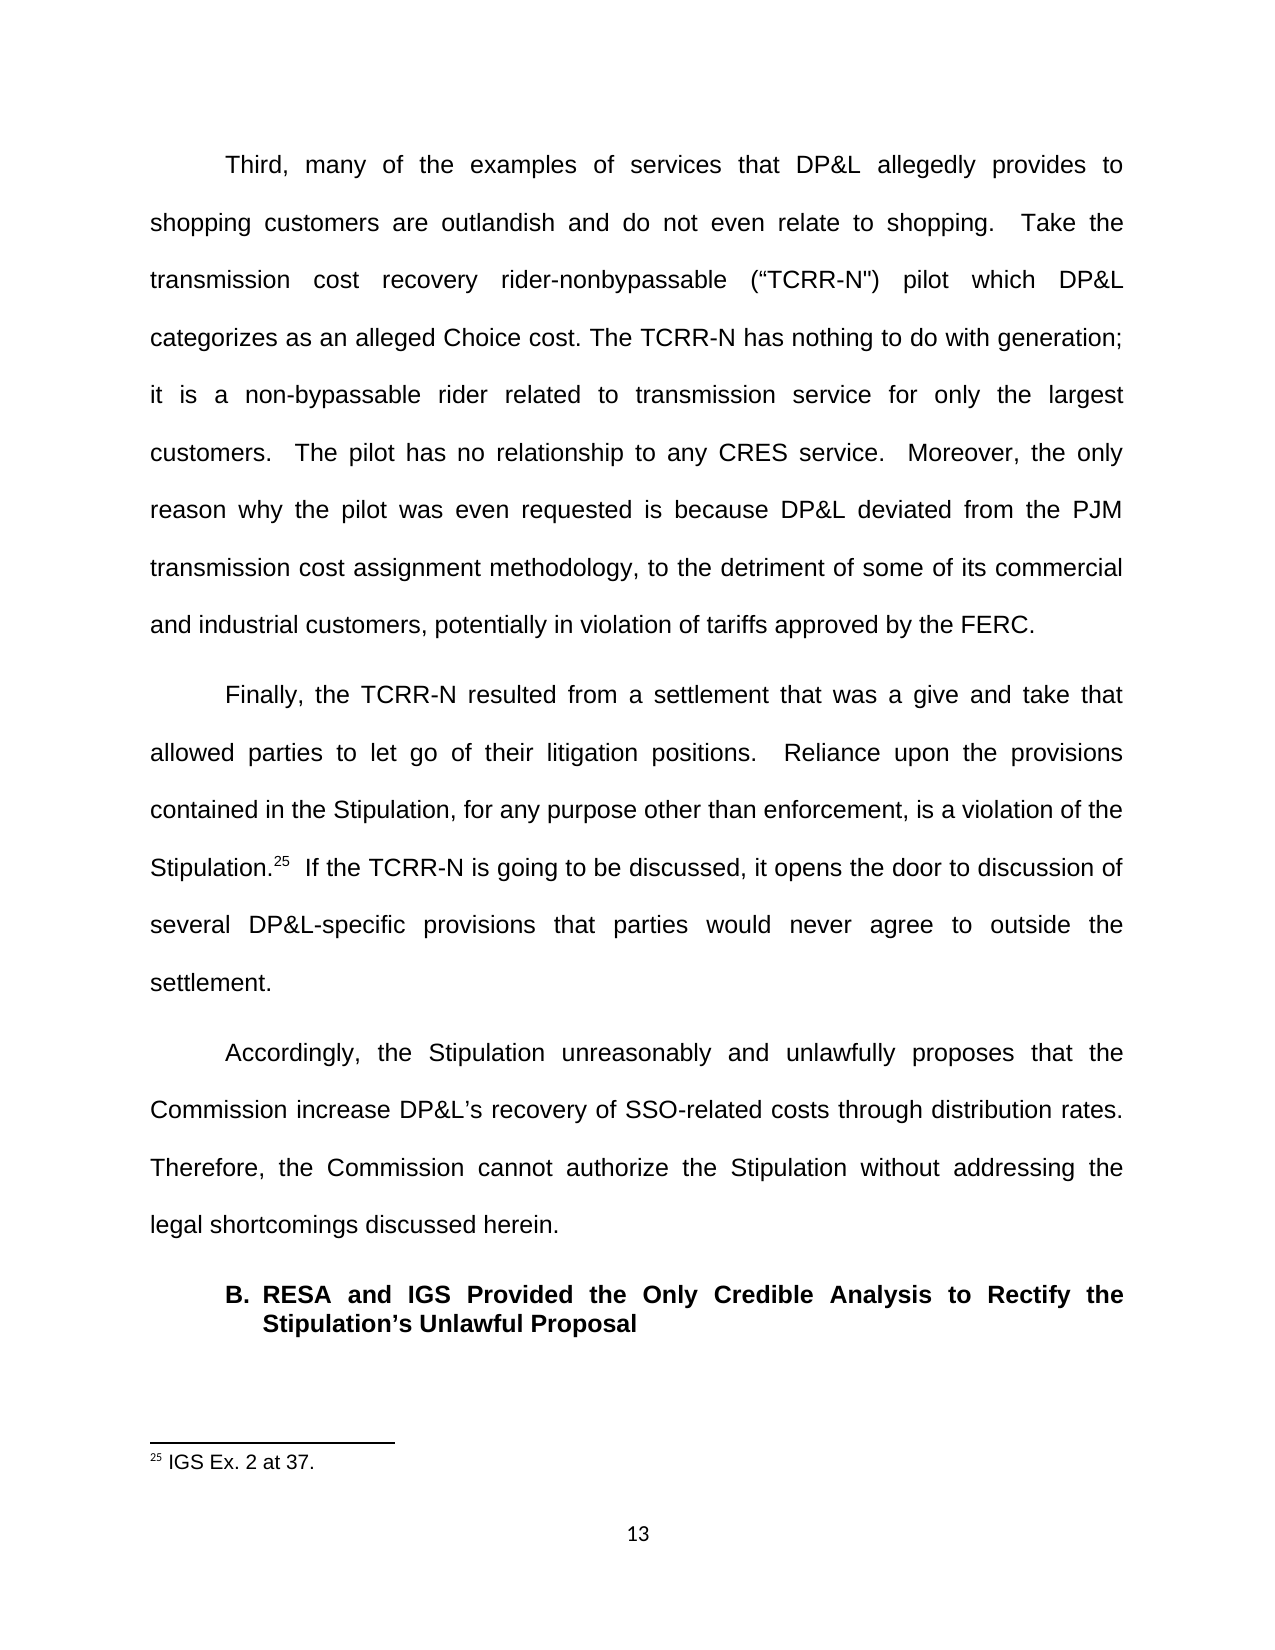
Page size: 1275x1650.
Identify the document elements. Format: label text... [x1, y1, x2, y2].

text Accordingly, the Stipulation unreasonably and unlawfully proposes that the Commission increase DP&L’s recovery of SSO-related costs through distribution rates. Therefore, the Commission cannot authorize the Stipulation without addressing the legal shortcomings discussed herein. [150, 1037, 1125, 1239]
text Third, many of the examples of services that DP&L allegedly provides to shopping customers are outlandish and do not even relate to shopping. Take the transmission cost recovery rider-nonbypassable (“TCRR-N") pilot which DP&L categorizes as an alleged Choice cost. The TCRR-N has nothing to do with generation; it is a non-bypassable rider related to transmission service for only the largest customers. The pilot has no relationship to any CRES service. Moreover, the only reason why the pilot was even requested is because DP&L deviated from the PJM transmission cost assignment methodology, to the detriment of some of its commercial and industrial customers, potentially in violation of tariffs approved by the FERC. [150, 150, 1125, 639]
list RESA and IGS Provided the Only Credible Analysis to Rectify the Stipulation’s Unlawful Proposal [225, 1280, 1125, 1337]
text Finally, the TCRR-N resulted from a settlement that was a give and take that allowed parties to let go of their litigation positions. Reliance upon the provisions contained in the Stipulation, for any purpose other than enforcement, is a violation of the Stipulation. If the TCRR-N is going to be discussed, it opens the door to discussion of several DP&L-specific provisions that parties would never agree to outside the settlement. [150, 680, 1125, 996]
